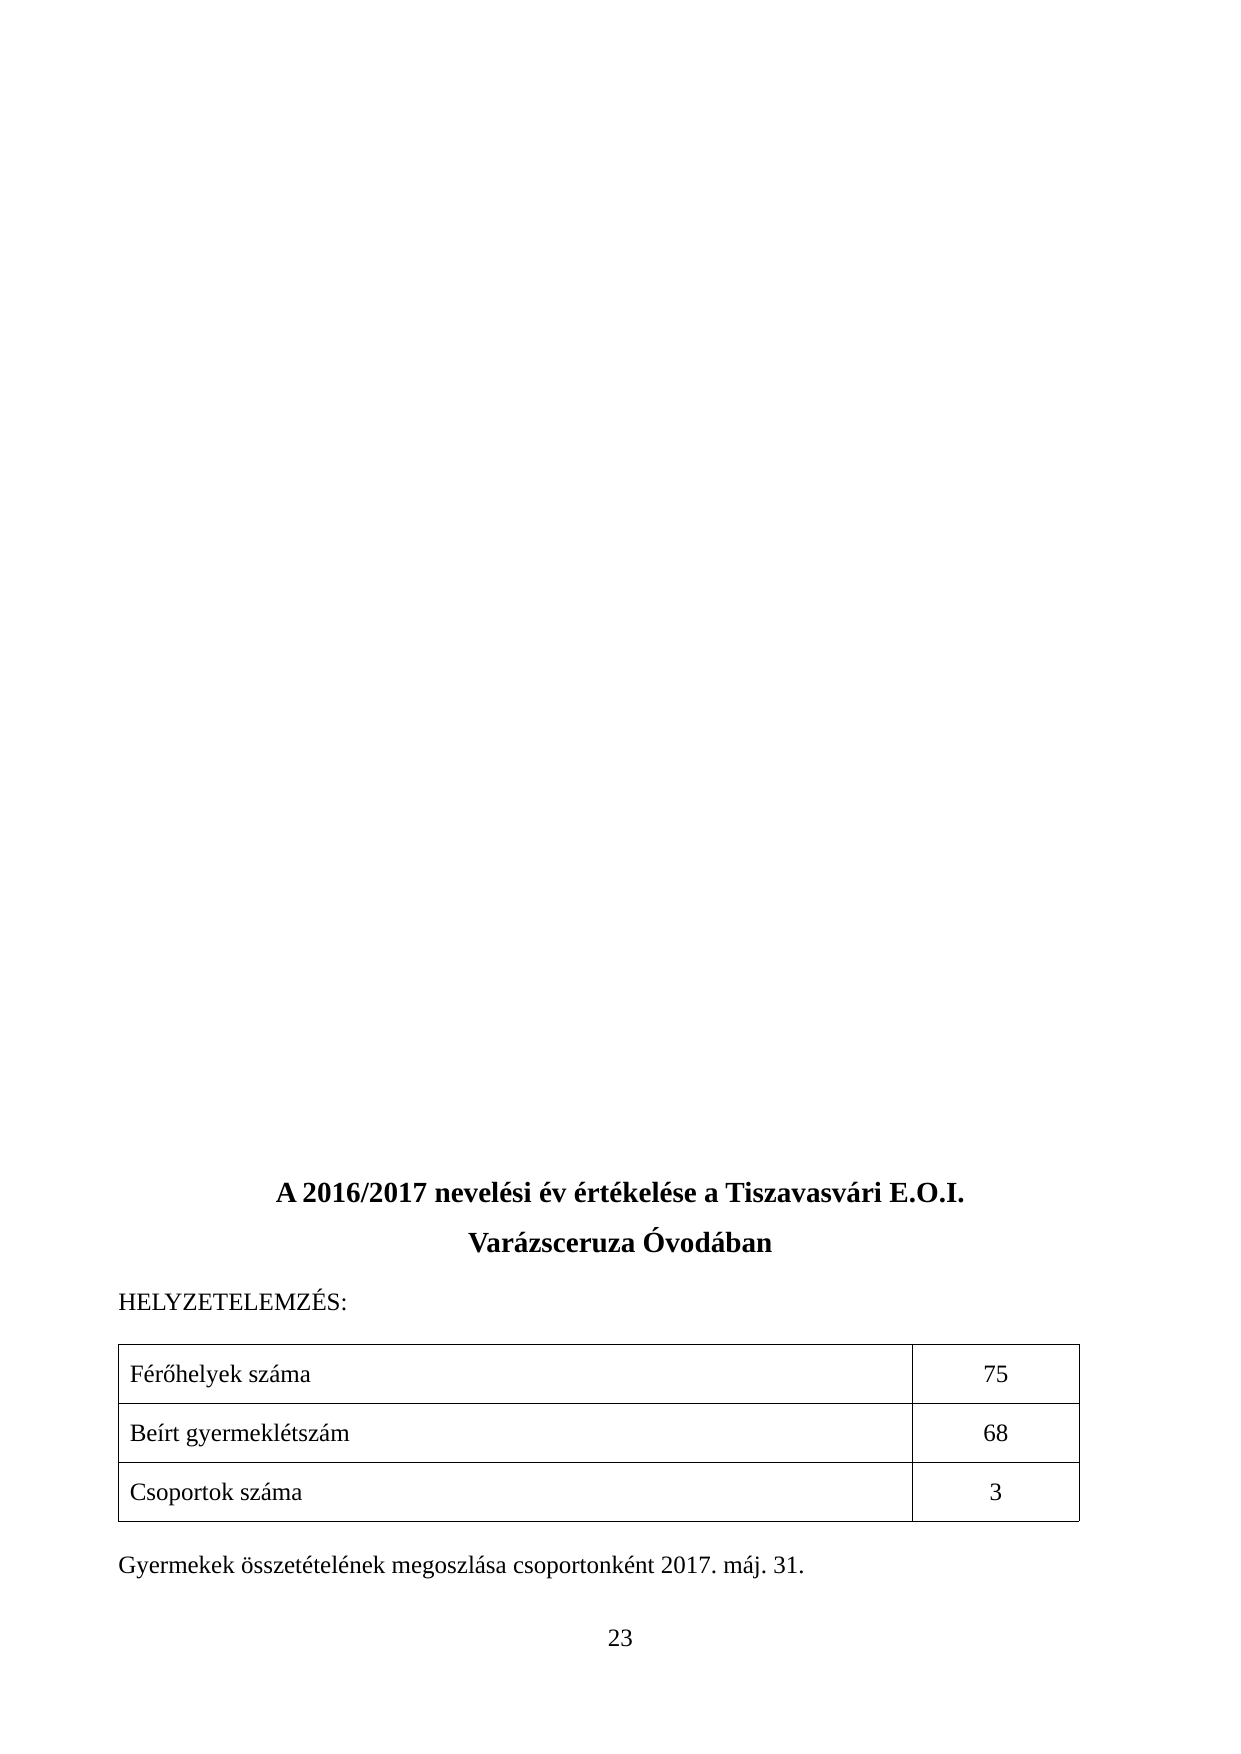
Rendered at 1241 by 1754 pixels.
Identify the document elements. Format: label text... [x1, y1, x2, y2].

text A 2016/2017 nevelési év értékelése a Tiszavasvári E.O.I. [118, 1175, 1122, 1208]
text HELYZETELEMZÉS: [118, 1287, 1122, 1315]
table_header 75 [913, 1345, 1079, 1403]
text Varázsceruza Óvodában [118, 1225, 1122, 1258]
text Gyermekek összetételének megoszlása csoportonként 2017. máj. 31. [118, 1550, 1122, 1579]
table_header Férőhelyek száma [119, 1345, 912, 1403]
table_cell Beírt gyermeklétszám [119, 1404, 912, 1462]
table_cell 3 [913, 1463, 1079, 1521]
table_cell 68 [913, 1404, 1079, 1462]
table_cell Csoportok száma [119, 1463, 912, 1521]
